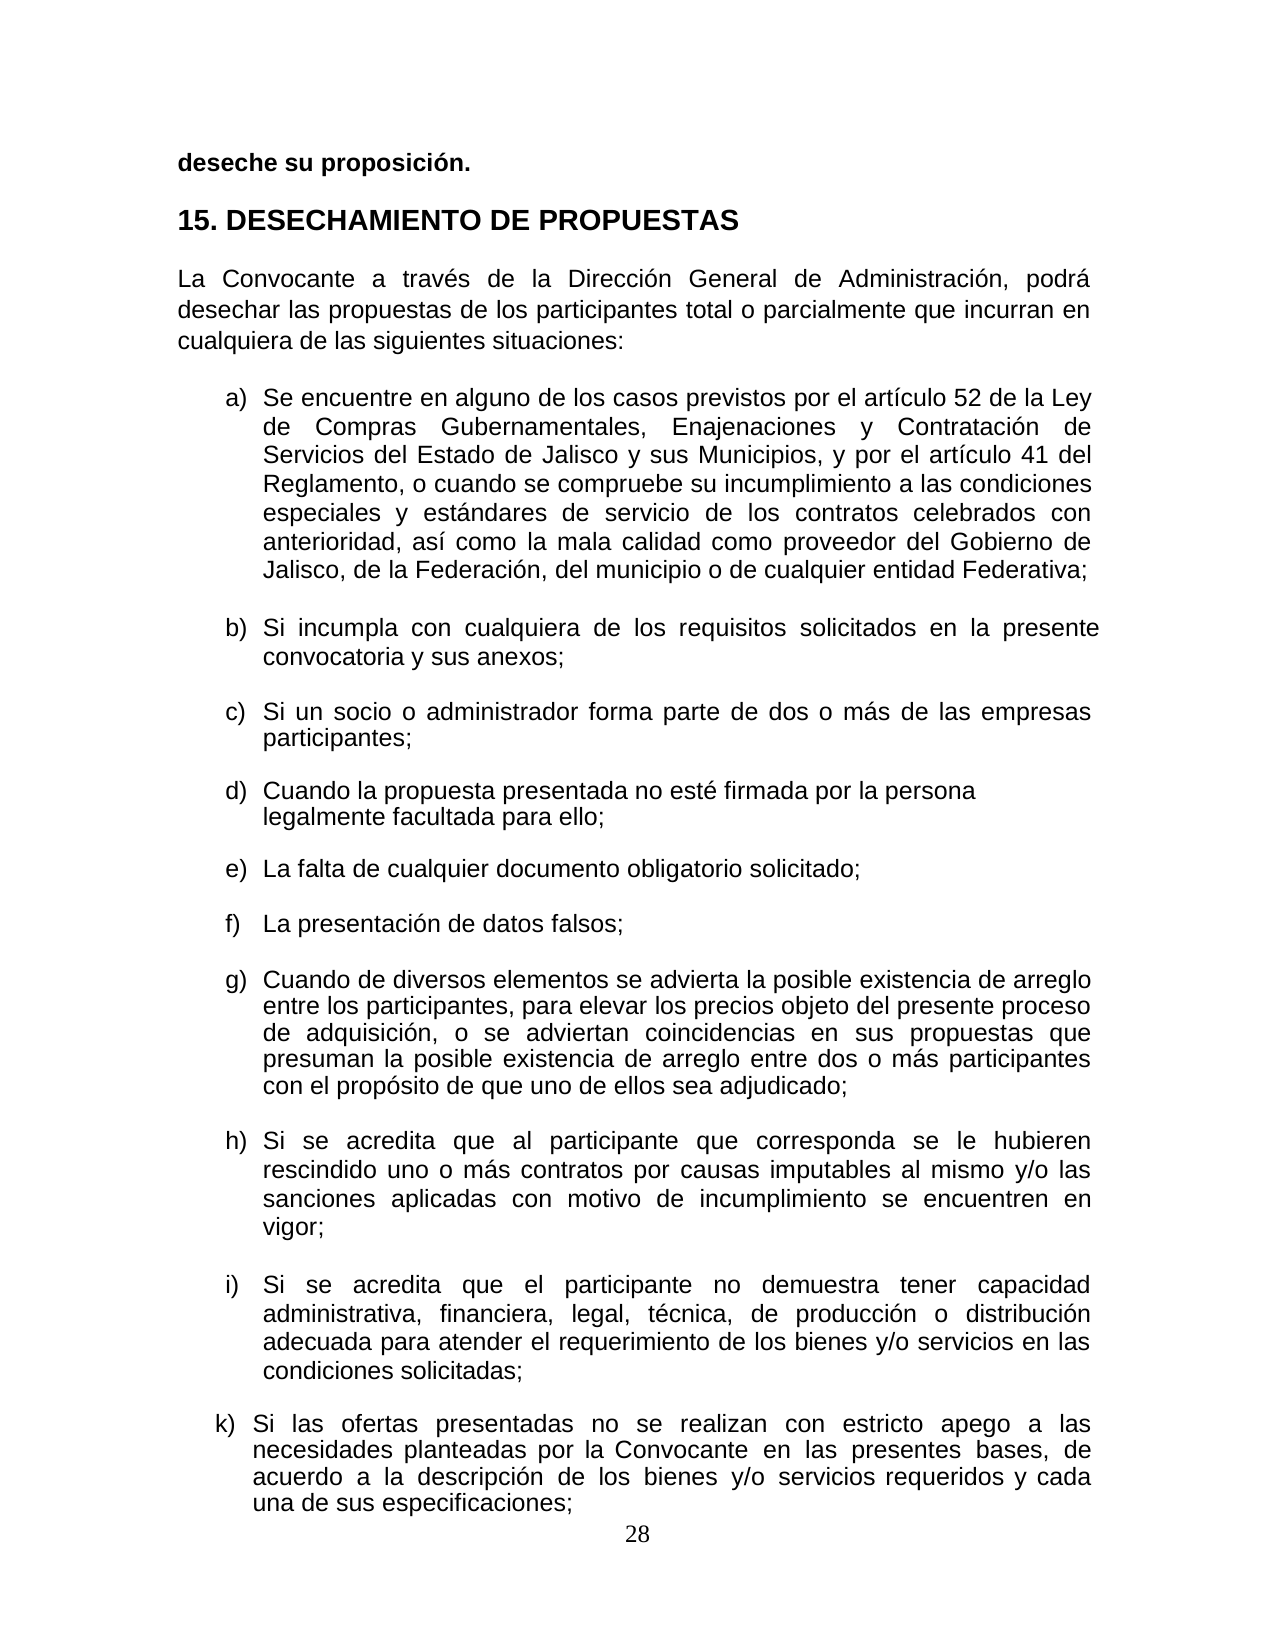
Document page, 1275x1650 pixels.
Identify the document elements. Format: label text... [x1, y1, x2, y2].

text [177, 148, 1092, 176]
list Si se acredita que al participante que corresponda se le hubieren rescindido uno o más contratos por causas imputables al mismo y/o las sanciones aplicadas con motivo de incumplimiento se encuentren en vigor; [225, 1126, 1091, 1241]
list Cuando la propuesta presentada no esté firmada por la persona legalmente facultada para ello; [225, 778, 1100, 831]
list La falta de cualquier documento obligatorio solicitado; [225, 857, 1100, 883]
list La presentación de datos falsos; [225, 909, 1100, 938]
list Se encuentre en alguno de los casos previstos por el artículo 52 de la Ley de Compras Gubernamentales, Enajenaciones y Contratación de Servicios del Estado de Jalisco y sus Municipios, y por el artículo 41 del Reglamento, o cuando se compruebe su incumplimiento a las condiciones especiales y estándares de servicio de los contratos celebrados con anterioridad, así como la mala calidad como proveedor del Gobierno de Jalisco, de la Federación, del municipio o de cualquier entidad Federativa; [225, 383, 1092, 584]
list Si un socio o administrador forma parte de dos o más de las empresas participantes; [225, 699, 1092, 752]
text La Convocante a través de la Dirección General de Administración, podrá desechar las propuestas de los participantes total o parcialmente que incurran en cualquiera de las siguientes situaciones: [177, 264, 1092, 355]
list Si incumpla con cualquiera de los requisitos solicitados en la presente convocatoria y sus anexos; [225, 613, 1100, 671]
list Si las ofertas presentadas no se realizan con estricto apego a las necesidades planteadas por la Convocante en las presentes bases, de acuerdo a la descripción de los bienes y/o servicios requeridos y cada una de sus especificaciones; [215, 1411, 1092, 1517]
text 15. DESECHAMIENTO DE PROPUESTAS [177, 203, 1098, 237]
list Si se acredita que el participante no demuestra tener capacidad administrativa, financiera, legal, técnica, de producción o distribución adecuada para atender el requerimiento de los bienes y/o servicios en las condiciones solicitadas; [225, 1270, 1091, 1385]
list Cuando de diversos elementos se advierta la posible existencia de arreglo entre los participantes, para elevar los precios objeto del presente proceso de adquisición, o se adviertan coincidencias en sus propuestas que presuman la posible existencia de arreglo entre dos o más participantes con el propósito de que uno de ellos sea adjudicado; [225, 967, 1091, 1099]
